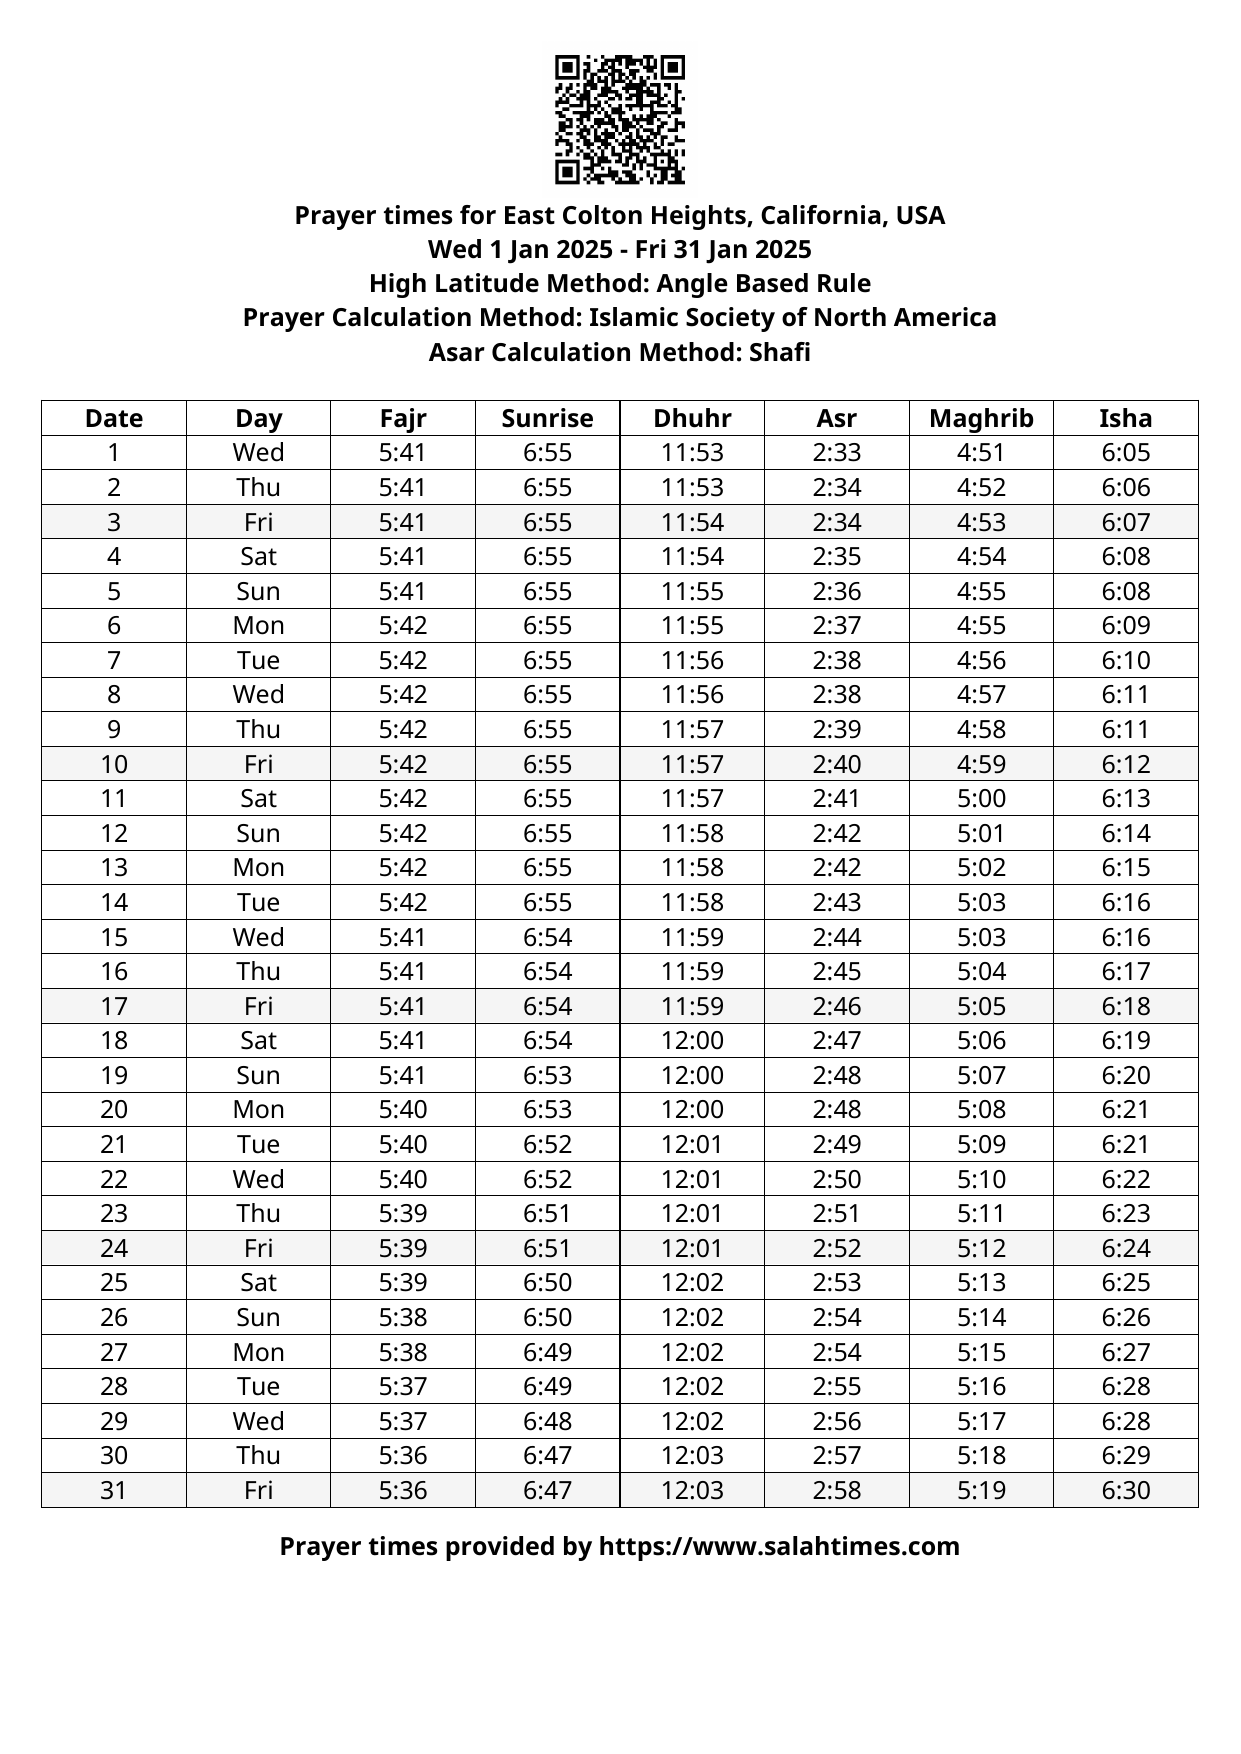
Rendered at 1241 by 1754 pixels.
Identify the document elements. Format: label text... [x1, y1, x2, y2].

table_cell 2:35 [765, 539, 909, 573]
table_cell 10 [42, 747, 186, 780]
table_cell 4:59 [910, 747, 1053, 780]
table_cell 5:41 [331, 1024, 475, 1057]
table_cell 5:18 [910, 1439, 1053, 1472]
table_cell 5:01 [910, 816, 1053, 849]
table_cell 5:41 [331, 436, 475, 469]
table_cell 5:16 [910, 1369, 1053, 1403]
table_cell 11:56 [621, 678, 764, 711]
table_cell 24 [42, 1231, 186, 1264]
table_cell 6:15 [1054, 851, 1198, 884]
table_cell 6:25 [1054, 1266, 1198, 1299]
table_cell 12 [42, 816, 186, 849]
table_cell 6:14 [1054, 816, 1198, 849]
table_cell Sun [187, 1300, 330, 1334]
table_cell 6:21 [1054, 1093, 1198, 1126]
table_cell 2:47 [765, 1024, 909, 1057]
table_cell 4:58 [910, 712, 1053, 746]
table_cell 2:48 [765, 1058, 909, 1092]
table_cell 5:36 [331, 1439, 475, 1472]
table_header Dhuhr [621, 401, 764, 434]
table_cell 6:11 [1054, 678, 1198, 711]
table_cell 6:55 [476, 643, 619, 677]
table_cell 5:17 [910, 1404, 1053, 1437]
table_cell 19 [42, 1058, 186, 1092]
table_cell 11:59 [621, 920, 764, 953]
table_cell 5:10 [910, 1162, 1053, 1195]
table_cell 6:55 [476, 470, 619, 504]
table_cell 5:41 [331, 574, 475, 607]
table_cell 7 [42, 643, 186, 677]
table_cell Fri [187, 1473, 330, 1507]
table_cell Sun [187, 574, 330, 607]
table_cell Tue [187, 643, 330, 677]
table_cell 2:48 [765, 1093, 909, 1126]
table_cell 5:38 [331, 1300, 475, 1334]
table_cell 2:51 [765, 1196, 909, 1230]
table_cell 6:12 [1054, 747, 1198, 780]
table_cell 6:55 [476, 712, 619, 746]
table_cell 6:51 [476, 1231, 619, 1264]
table_cell 6:55 [476, 678, 619, 711]
table_cell Fri [187, 747, 330, 780]
table_cell 13 [42, 851, 186, 884]
table_cell Fri [187, 1231, 330, 1264]
table_cell 2:57 [765, 1439, 909, 1472]
table_cell 5:08 [910, 1093, 1053, 1126]
table_cell 20 [42, 1093, 186, 1126]
table_cell 11:58 [621, 851, 764, 884]
table_cell 4:57 [910, 678, 1053, 711]
table_cell 11:56 [621, 643, 764, 677]
table_cell 5:03 [910, 885, 1053, 919]
table_cell 6:55 [476, 781, 619, 815]
table_header Day [187, 401, 330, 434]
table_cell 2:43 [765, 885, 909, 919]
table_cell Sat [187, 1266, 330, 1299]
table_cell Thu [187, 1439, 330, 1472]
table_cell 5:40 [331, 1093, 475, 1126]
table_cell 6:10 [1054, 643, 1198, 677]
table_cell 6:52 [476, 1127, 619, 1161]
table_cell 4:55 [910, 574, 1053, 607]
table_cell 6:55 [476, 436, 619, 469]
table_cell 5:11 [910, 1196, 1053, 1230]
table_cell 2 [42, 470, 186, 504]
table_cell 12:01 [621, 1127, 764, 1161]
table_cell 11:54 [621, 539, 764, 573]
table_cell 11:58 [621, 885, 764, 919]
table_cell 5:07 [910, 1058, 1053, 1092]
table_cell 6:53 [476, 1058, 619, 1092]
table_cell 6:08 [1054, 574, 1198, 607]
table_cell 6:08 [1054, 539, 1198, 573]
table_cell 11:58 [621, 816, 764, 849]
table_cell 2:34 [765, 505, 909, 538]
table_cell 5:41 [331, 1058, 475, 1092]
table_cell 11:53 [621, 470, 764, 504]
table_cell 5:03 [910, 920, 1053, 953]
table_cell 5:06 [910, 1024, 1053, 1057]
table_cell 5:42 [331, 885, 475, 919]
table_cell 21 [42, 1127, 186, 1161]
table_cell 5:42 [331, 678, 475, 711]
table_cell 5:19 [910, 1473, 1053, 1507]
table_cell 6:07 [1054, 505, 1198, 538]
table_cell 6:48 [476, 1404, 619, 1437]
table_cell Thu [187, 712, 330, 746]
text Asar Calculation Method: Shafi [42, 334, 1198, 368]
table_cell 22 [42, 1162, 186, 1195]
table_cell 6:54 [476, 989, 619, 1022]
picture [542, 41, 699, 198]
table_cell 6:27 [1054, 1335, 1198, 1368]
table_cell 5:12 [910, 1231, 1053, 1264]
table_cell 2:56 [765, 1404, 909, 1437]
table_cell 2:46 [765, 989, 909, 1022]
table_cell 11 [42, 781, 186, 815]
table_cell 27 [42, 1335, 186, 1368]
table_cell 2:50 [765, 1162, 909, 1195]
table_cell 5:42 [331, 609, 475, 642]
table_cell 6:09 [1054, 609, 1198, 642]
table_cell 5:09 [910, 1127, 1053, 1161]
table_cell Thu [187, 954, 330, 988]
table_cell Tue [187, 1127, 330, 1161]
text Prayer times for East Colton Heights, California, USA [42, 198, 1198, 232]
table_cell 4:54 [910, 539, 1053, 573]
table_cell 2:42 [765, 816, 909, 849]
table_cell Fri [187, 989, 330, 1022]
table_cell 2:55 [765, 1369, 909, 1403]
table_cell 5:02 [910, 851, 1053, 884]
table_cell 9 [42, 712, 186, 746]
table_cell 5:39 [331, 1266, 475, 1299]
table_cell 6:11 [1054, 712, 1198, 746]
table_cell 2:54 [765, 1300, 909, 1334]
table_cell 8 [42, 678, 186, 711]
table_cell 2:41 [765, 781, 909, 815]
table_cell Fri [187, 505, 330, 538]
table_cell 6:55 [476, 851, 619, 884]
table_cell Wed [187, 1162, 330, 1195]
table_cell 6:26 [1054, 1300, 1198, 1334]
table_cell 6:54 [476, 954, 619, 988]
table_cell 5:40 [331, 1162, 475, 1195]
table_cell Sat [187, 539, 330, 573]
table_cell 12:02 [621, 1369, 764, 1403]
table_cell 4 [42, 539, 186, 573]
table_cell 6:23 [1054, 1196, 1198, 1230]
table_cell 12:01 [621, 1231, 764, 1264]
table_header Sunrise [476, 401, 619, 434]
table_cell 25 [42, 1266, 186, 1299]
table_cell 12:00 [621, 1093, 764, 1126]
table_cell 6:55 [476, 505, 619, 538]
table_cell 5:40 [331, 1127, 475, 1161]
table_cell Thu [187, 470, 330, 504]
table_cell 5:42 [331, 643, 475, 677]
table_cell 5 [42, 574, 186, 607]
table_cell 2:36 [765, 574, 909, 607]
table_cell 2:52 [765, 1231, 909, 1264]
table_cell 6:30 [1054, 1473, 1198, 1507]
table_cell Tue [187, 1369, 330, 1403]
table_cell 4:56 [910, 643, 1053, 677]
table_header Asr [765, 401, 909, 434]
table_cell Mon [187, 1335, 330, 1368]
table_header Isha [1054, 401, 1198, 434]
table_cell 6:54 [476, 1024, 619, 1057]
table_cell 6:16 [1054, 885, 1198, 919]
table_cell 5:41 [331, 539, 475, 573]
table_cell 5:42 [331, 747, 475, 780]
table_cell 6:18 [1054, 989, 1198, 1022]
table_cell 6:51 [476, 1196, 619, 1230]
table_cell 4:51 [910, 436, 1053, 469]
table_cell 6:13 [1054, 781, 1198, 815]
table_cell 14 [42, 885, 186, 919]
table_cell 16 [42, 954, 186, 988]
table_cell 28 [42, 1369, 186, 1403]
table_cell 6:55 [476, 609, 619, 642]
table_cell Mon [187, 851, 330, 884]
table_cell 2:40 [765, 747, 909, 780]
table_cell 4:55 [910, 609, 1053, 642]
table_cell 2:37 [765, 609, 909, 642]
table_cell 6:06 [1054, 470, 1198, 504]
table_cell 5:39 [331, 1196, 475, 1230]
table_cell 2:39 [765, 712, 909, 746]
table_cell 6:19 [1054, 1024, 1198, 1057]
table_cell 31 [42, 1473, 186, 1507]
table_cell Wed [187, 920, 330, 953]
table_cell 5:41 [331, 989, 475, 1022]
table_header Date [42, 401, 186, 434]
table_cell 6:16 [1054, 920, 1198, 953]
table_cell 5:39 [331, 1231, 475, 1264]
table_cell 6:55 [476, 539, 619, 573]
table_cell Wed [187, 1404, 330, 1437]
table_cell 11:57 [621, 712, 764, 746]
table_cell Sat [187, 781, 330, 815]
table_cell 12:00 [621, 1058, 764, 1092]
table_cell 5:41 [331, 954, 475, 988]
table_cell 18 [42, 1024, 186, 1057]
table_header Maghrib [910, 401, 1053, 434]
table_cell 6:49 [476, 1335, 619, 1368]
table_cell 6:55 [476, 816, 619, 849]
table_cell 12:01 [621, 1162, 764, 1195]
table_cell 5:15 [910, 1335, 1053, 1368]
table_cell 6:55 [476, 747, 619, 780]
table_cell 6:50 [476, 1300, 619, 1334]
table_cell 5:42 [331, 712, 475, 746]
table_cell 29 [42, 1404, 186, 1437]
table_cell 2:33 [765, 436, 909, 469]
table_cell 2:53 [765, 1266, 909, 1299]
table_cell 4:53 [910, 505, 1053, 538]
table_cell 11:54 [621, 505, 764, 538]
table_cell 6:21 [1054, 1127, 1198, 1161]
table_cell Wed [187, 436, 330, 469]
table_cell 4:52 [910, 470, 1053, 504]
table_cell 2:44 [765, 920, 909, 953]
table_cell Thu [187, 1196, 330, 1230]
table_cell 2:45 [765, 954, 909, 988]
table_cell 5:36 [331, 1473, 475, 1507]
table_cell 12:02 [621, 1266, 764, 1299]
table_cell 12:03 [621, 1439, 764, 1472]
table_cell 15 [42, 920, 186, 953]
table_cell 6:22 [1054, 1162, 1198, 1195]
table_cell 3 [42, 505, 186, 538]
table_cell 2:42 [765, 851, 909, 884]
table_cell 6:52 [476, 1162, 619, 1195]
table_cell 11:59 [621, 954, 764, 988]
text Prayer times provided by https://www.salahtimes.com [42, 1528, 1198, 1563]
table_cell 12:00 [621, 1024, 764, 1057]
text Prayer Calculation Method: Islamic Society of North America [42, 300, 1198, 334]
table_cell 11:55 [621, 609, 764, 642]
table_cell 1 [42, 436, 186, 469]
table_cell Sat [187, 1024, 330, 1057]
table_cell Wed [187, 678, 330, 711]
table_cell 5:37 [331, 1404, 475, 1437]
table_cell 6:28 [1054, 1404, 1198, 1437]
table_cell 5:00 [910, 781, 1053, 815]
text High Latitude Method: Angle Based Rule [42, 266, 1198, 300]
table_cell 6:24 [1054, 1231, 1198, 1264]
table_cell 5:38 [331, 1335, 475, 1368]
table_cell 6:29 [1054, 1439, 1198, 1472]
table_cell 6:47 [476, 1439, 619, 1472]
table_cell 5:41 [331, 505, 475, 538]
table_cell 2:38 [765, 678, 909, 711]
table_cell Sun [187, 1058, 330, 1092]
table_cell 6:17 [1054, 954, 1198, 988]
table_cell 6:54 [476, 920, 619, 953]
table_cell 5:04 [910, 954, 1053, 988]
table_cell 30 [42, 1439, 186, 1472]
table_cell 2:58 [765, 1473, 909, 1507]
table_cell 11:55 [621, 574, 764, 607]
table_cell 5:14 [910, 1300, 1053, 1334]
table_cell 5:41 [331, 920, 475, 953]
table_cell 5:37 [331, 1369, 475, 1403]
table_cell 12:02 [621, 1300, 764, 1334]
table_cell 11:53 [621, 436, 764, 469]
text Wed 1 Jan 2025 - Fri 31 Jan 2025 [42, 232, 1198, 266]
table_cell 11:57 [621, 781, 764, 815]
table_cell 5:42 [331, 851, 475, 884]
table_cell 6:55 [476, 574, 619, 607]
table_cell 17 [42, 989, 186, 1022]
table_cell 6:05 [1054, 436, 1198, 469]
table_cell 2:34 [765, 470, 909, 504]
table_cell 6:49 [476, 1369, 619, 1403]
table_cell 6:28 [1054, 1369, 1198, 1403]
table_cell 6:20 [1054, 1058, 1198, 1092]
table_cell 5:42 [331, 816, 475, 849]
table_cell 6:53 [476, 1093, 619, 1126]
table_cell 26 [42, 1300, 186, 1334]
table_cell Tue [187, 885, 330, 919]
table_cell 6:47 [476, 1473, 619, 1507]
table_cell 11:59 [621, 989, 764, 1022]
table_cell 2:38 [765, 643, 909, 677]
table_cell 5:05 [910, 989, 1053, 1022]
table_header Fajr [331, 401, 475, 434]
table_cell Mon [187, 1093, 330, 1126]
table_cell 5:41 [331, 470, 475, 504]
table_cell 23 [42, 1196, 186, 1230]
table_cell 6 [42, 609, 186, 642]
table_cell 5:13 [910, 1266, 1053, 1299]
table_cell 12:01 [621, 1196, 764, 1230]
table_cell 12:03 [621, 1473, 764, 1507]
table_cell 11:57 [621, 747, 764, 780]
table_cell 12:02 [621, 1404, 764, 1437]
table_cell 12:02 [621, 1335, 764, 1368]
table_cell 2:49 [765, 1127, 909, 1161]
table_cell 2:54 [765, 1335, 909, 1368]
table_cell Mon [187, 609, 330, 642]
table_cell 5:42 [331, 781, 475, 815]
table_cell 6:50 [476, 1266, 619, 1299]
table_cell Sun [187, 816, 330, 849]
table_cell 6:55 [476, 885, 619, 919]
